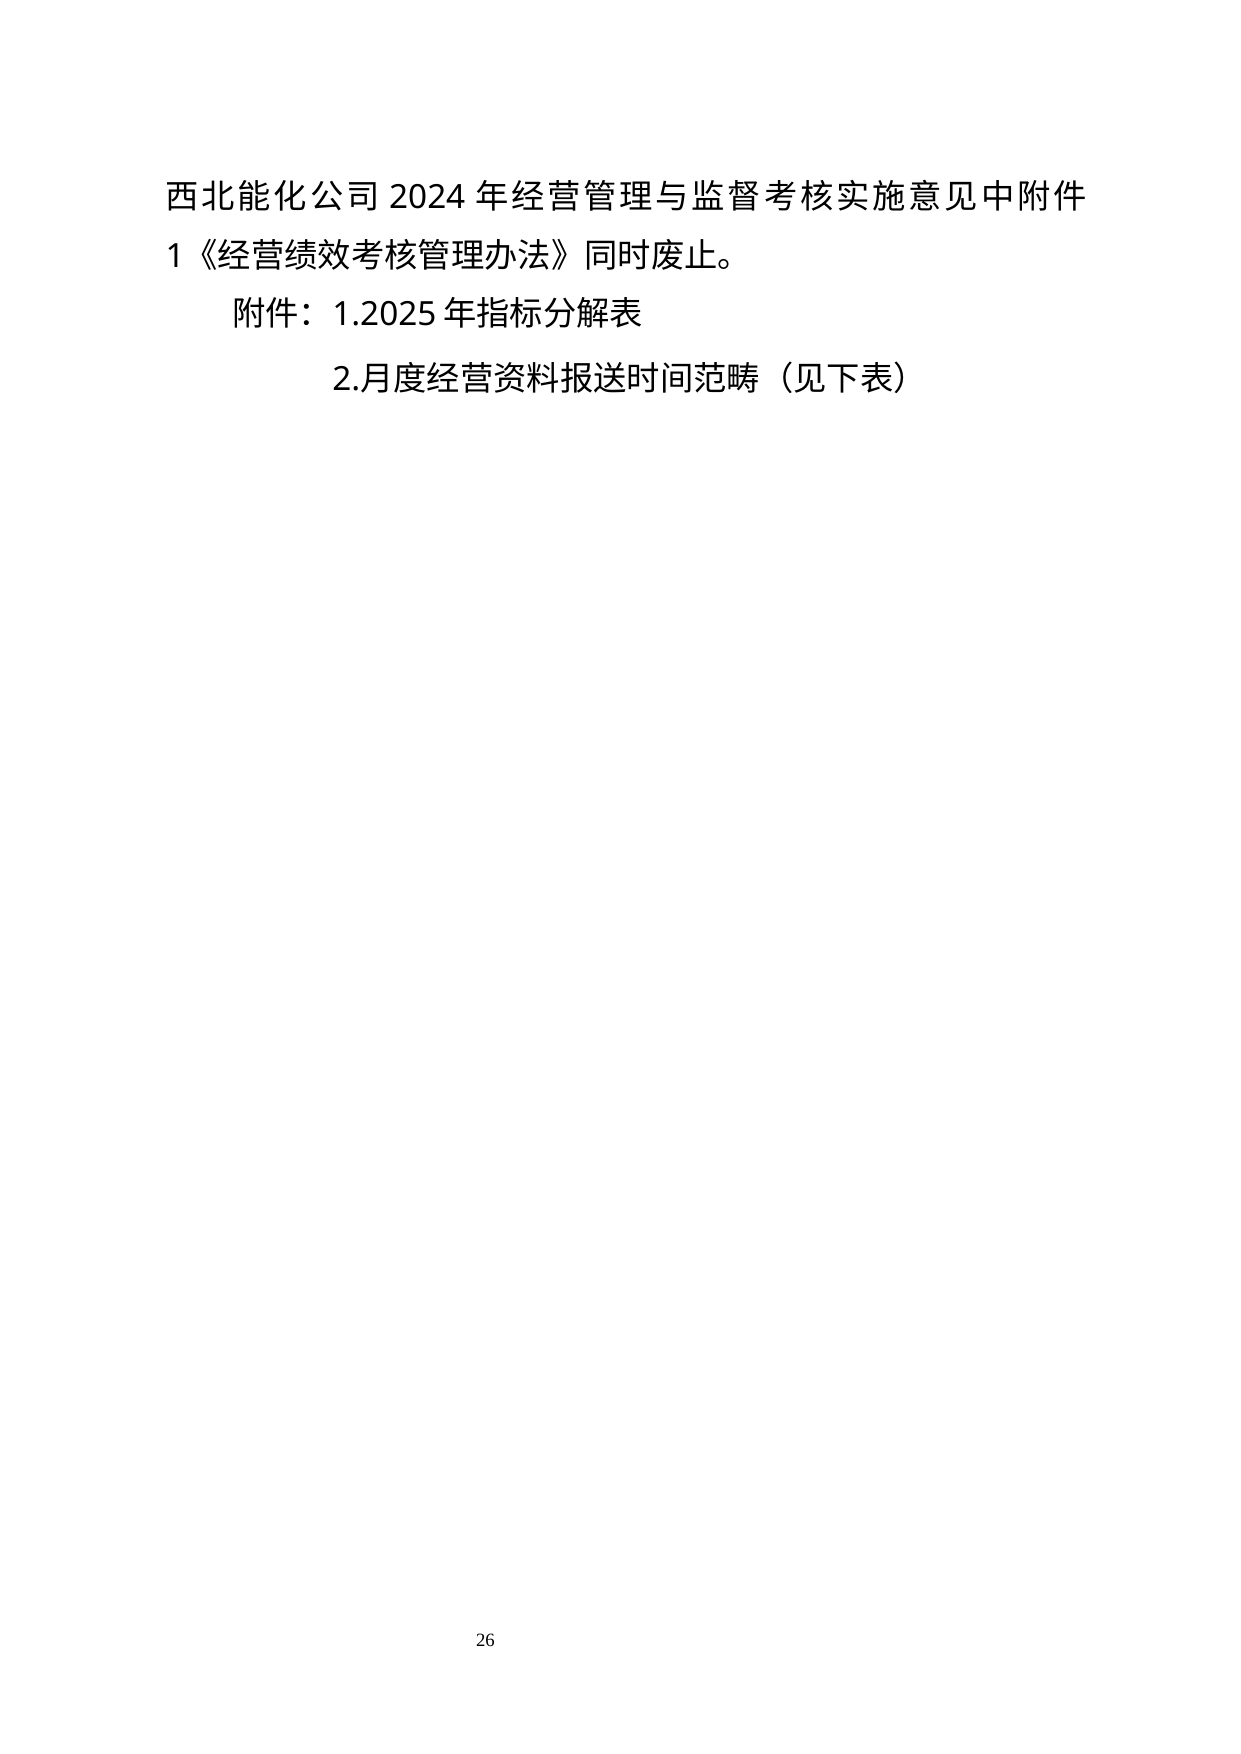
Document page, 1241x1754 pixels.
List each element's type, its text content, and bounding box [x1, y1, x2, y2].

text 2.月度经营资料报送时间范畴（见下表） [165, 344, 1087, 409]
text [165, 162, 1087, 279]
text 附件：1.2025年指标分解表 [165, 279, 1087, 344]
